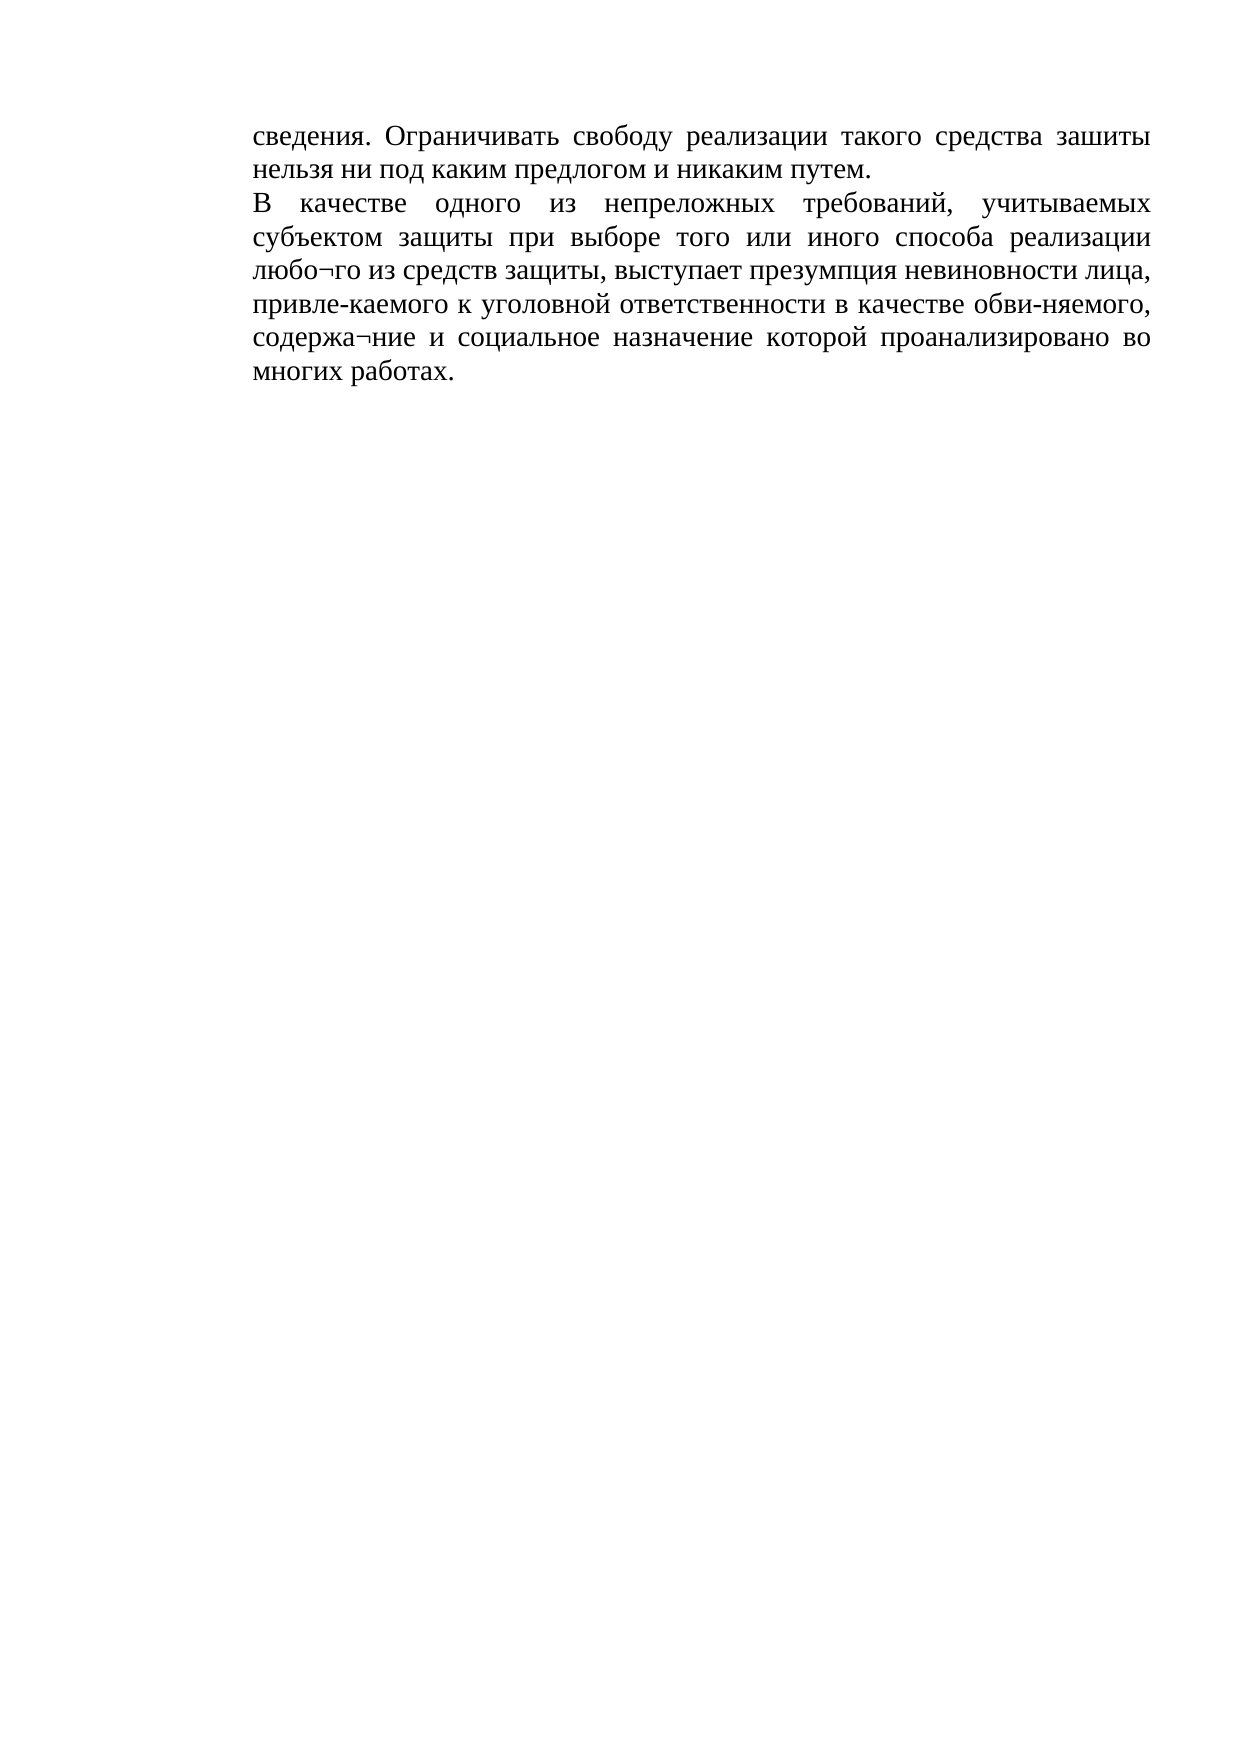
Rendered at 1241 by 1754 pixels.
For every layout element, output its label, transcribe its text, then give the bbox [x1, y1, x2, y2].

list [252, 118, 1152, 185]
list В качестве одного из непреложных требований, учитываемых субъектом защиты при выборе того или иного способа реализации любо¬го из средств защиты, выступает презумпция невиновности лица, привле-каемого к уголовной ответственности в качестве обви-няемого, содержа¬ние и социальное назначение которой проанализировано во многих работах. [252, 185, 1152, 386]
